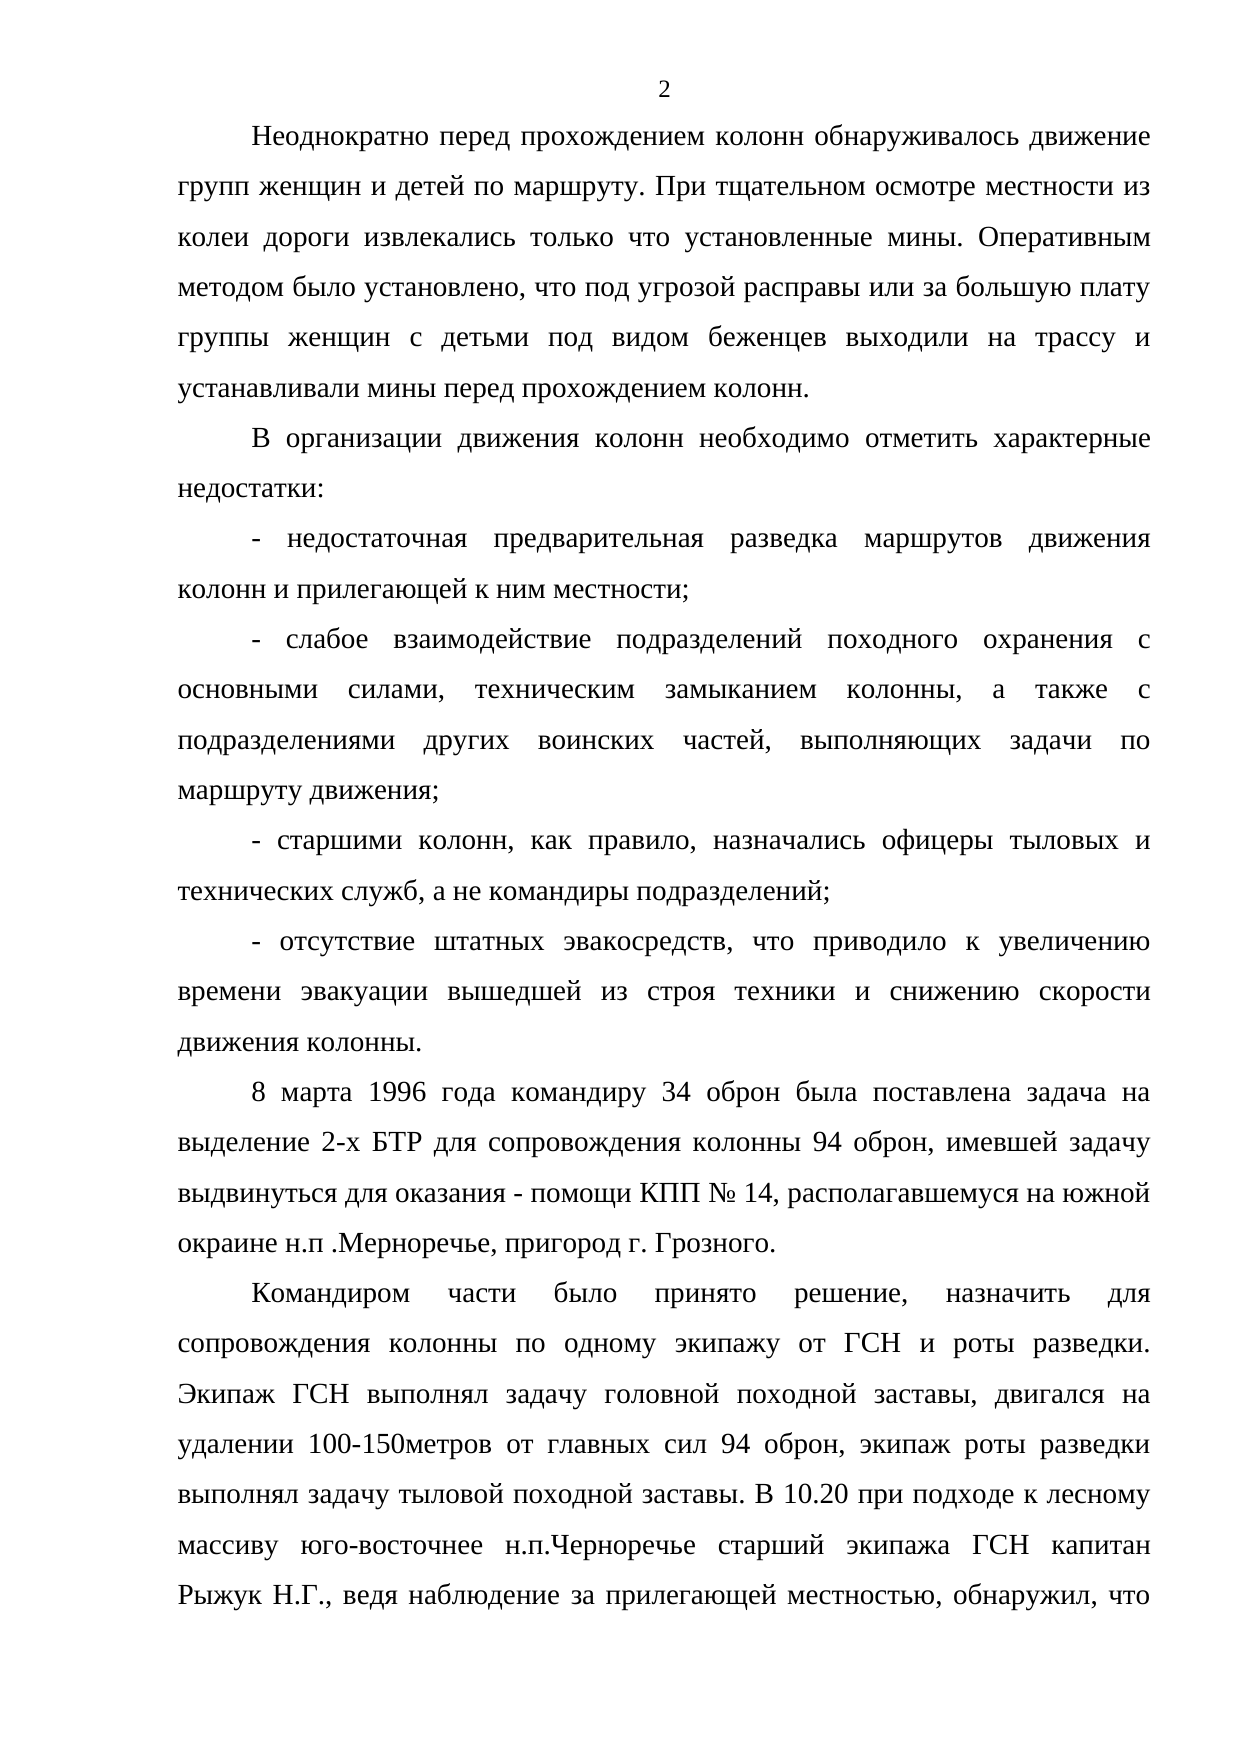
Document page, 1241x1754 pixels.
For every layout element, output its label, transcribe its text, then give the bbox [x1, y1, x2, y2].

text В организации движения колонн необходимо отметить характерные недостатки: [177, 420, 1152, 504]
text - отсутствие штатных эвакосредств, что приводило к увеличению времени эвакуации вышедшей из строя техники и снижению скорости движения колонны. [177, 923, 1152, 1057]
text - слабое взаимодействие подразделений походного охранения с основными силами, техническим замыканием колонны, а также с подразделениями других воинских частей, выполняющих задачи по маршруту движения; [177, 621, 1152, 806]
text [177, 1275, 1152, 1611]
text - старшими колонн, как правило, назначались офицеры тыловых и технических служб, а не командиры подразделений; [177, 822, 1152, 906]
text - недостаточная предварительная разведка маршрутов движения колонн и прилегающей к ним местности; [177, 521, 1152, 604]
text 8 марта 1996 года командиру 34 оброн была поставлена задача на выделение 2-х БТР для сопровождения колонны 94 оброн, имевшей задачу выдвинуться для оказания - помощи КПП № 14, располагавшемуся на южной окраине н.п .Мерноречье, пригород г. Грозного. [177, 1074, 1152, 1258]
text Неоднократно перед прохождением колонн обнаруживалось движение групп женщин и детей по маршруту. При тщательном осмотре местности из колеи дороги извлекались только что установленные мины. Оперативным методом было установлено, что под угрозой расправы или за большую плату группы женщин с детьми под видом беженцев выходили на трассу и устанавливали мины перед прохождением колонн. [177, 118, 1152, 403]
